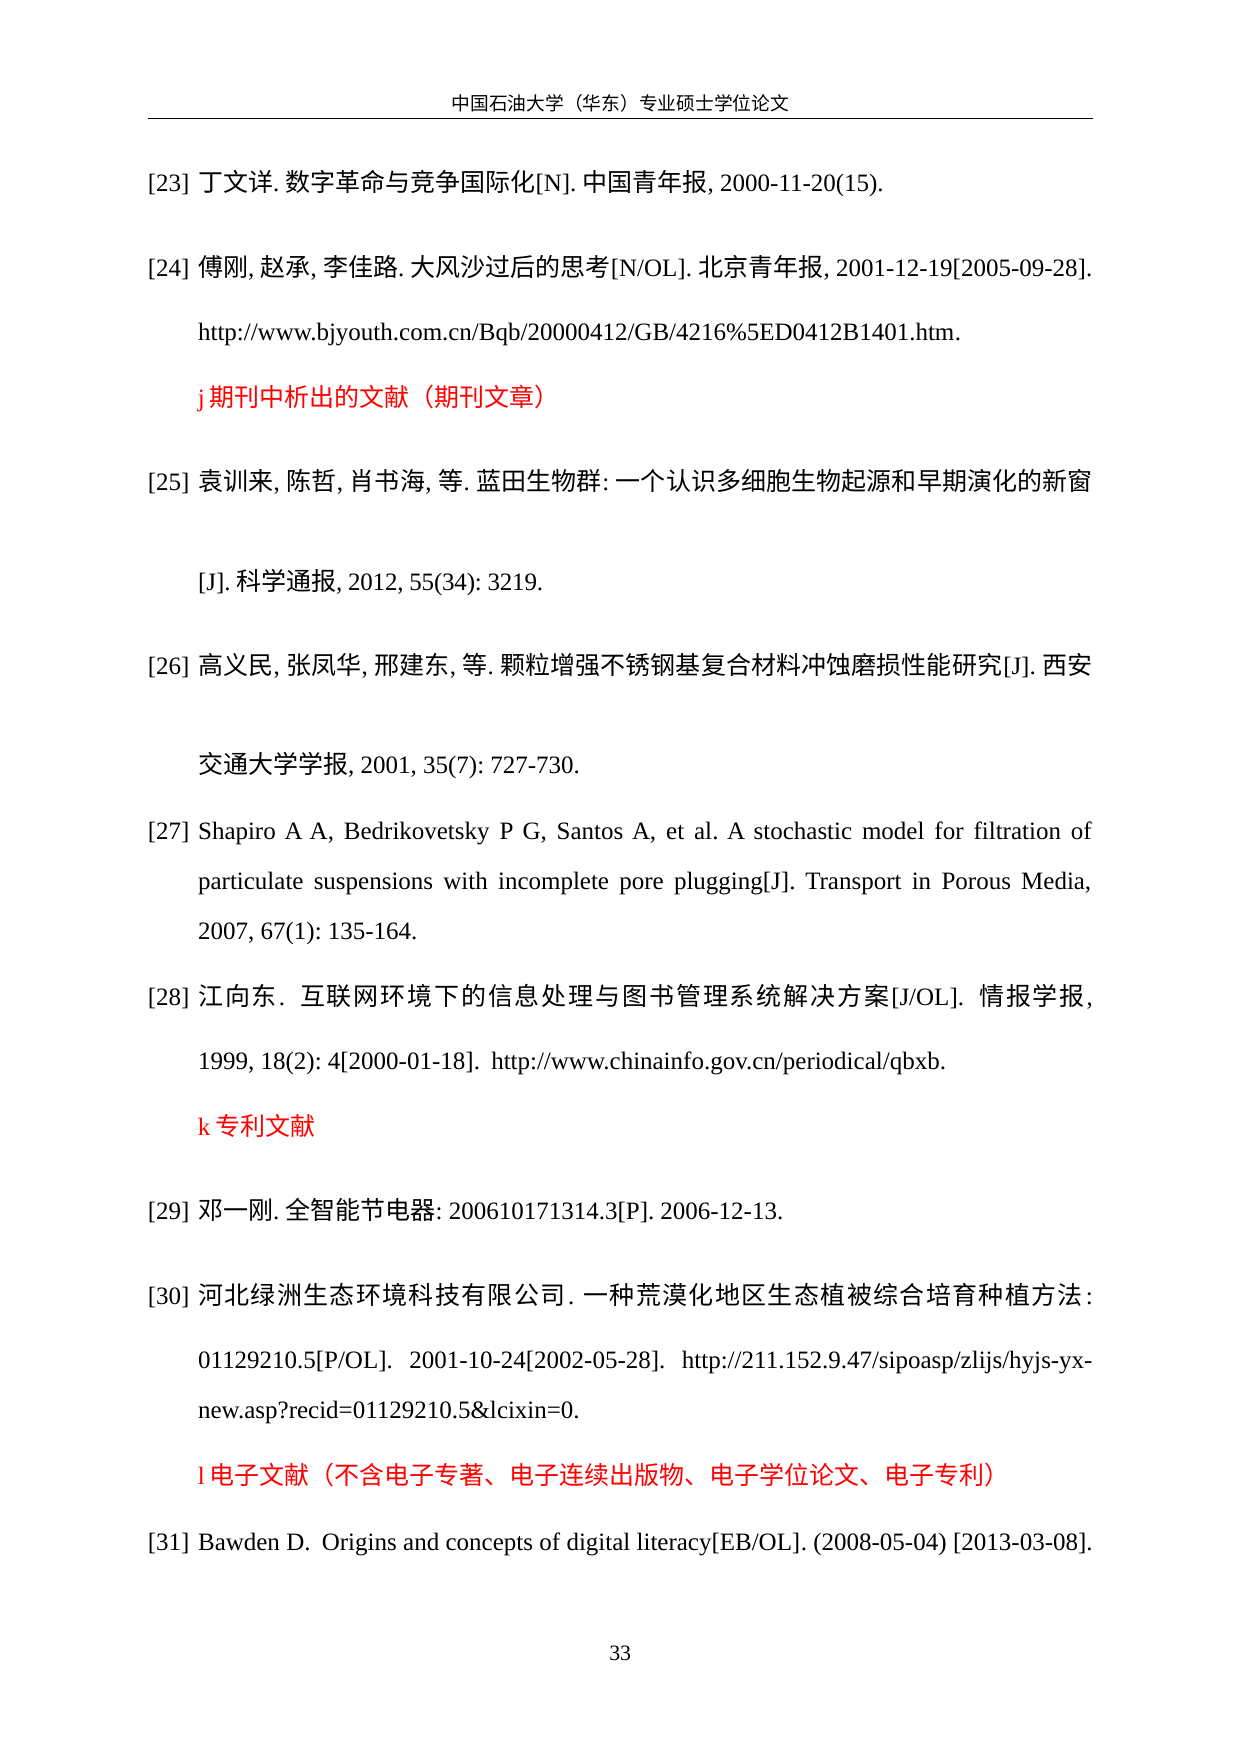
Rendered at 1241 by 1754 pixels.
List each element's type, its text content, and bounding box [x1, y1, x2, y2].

list 傅刚, 赵承, 李佳路. 大风沙过后的思考[N/OL]. 北京青年报, 2001-12-19[2005-09-28]. http://www.bjyouth.com.cn/Bqb/20000412/GB/4216%5ED0412B1401.htm. [148, 232, 1093, 348]
list 丁文详. 数字革命与竞争国际化[N]. 中国青年报, 2000-11-20(15). [148, 148, 1093, 214]
list 河北绿洲生态环境科技有限公司. 一种荒漠化地区生态植被综合培育种植方法: 01129210.5[P/OL]. 2001-10-24[2002-05-28]. http://211.152.9.47/sipoasp/zlijs/hyjs-yx-new.asp?recid=01129210.5&lcixin=0. [148, 1260, 1093, 1426]
list 袁训来, 陈哲, 肖书海, 等. 蓝田生物群: 一个认识多细胞生物起源和早期演化的新窗[J]. 科学通报, 2012, 55(34): 3219. [148, 447, 1093, 612]
text k专利文献 [148, 1091, 1093, 1158]
list 高义民, 张凤华, 邢建东, 等. 颗粒增强不锈钢基复合材料冲蚀磨损性能研究[J]. 西安交通大学学报, 2001, 35(7): 727-730. [148, 630, 1093, 796]
list 江向东. 互联网环境下的信息处理与图书管理系统解决方案[J/OL]. 情报学报, 1999, 18(2): 4[2000-01-18]. http://www.chinainfo.gov.cn/periodical/qbxb. [148, 961, 1093, 1077]
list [148, 1524, 1093, 1558]
list Shapiro A A, Bedrikovetsky P G, Santos A, et al. A stochastic model for filtration of particulate suspensions with incomplete pore plugging[J]. Transport in Porous Media, 2007, 67(1): 135-164. [148, 814, 1093, 947]
text l电子文献（不含电子专著、电子连续出版物、电子学位论文、电子专利） [148, 1440, 1093, 1506]
text j期刊中析出的文献（期刊文章） [148, 362, 1093, 428]
list 邓一刚. 全智能节电器: 200610171314.3[P]. 2006-12-13. [148, 1176, 1093, 1242]
